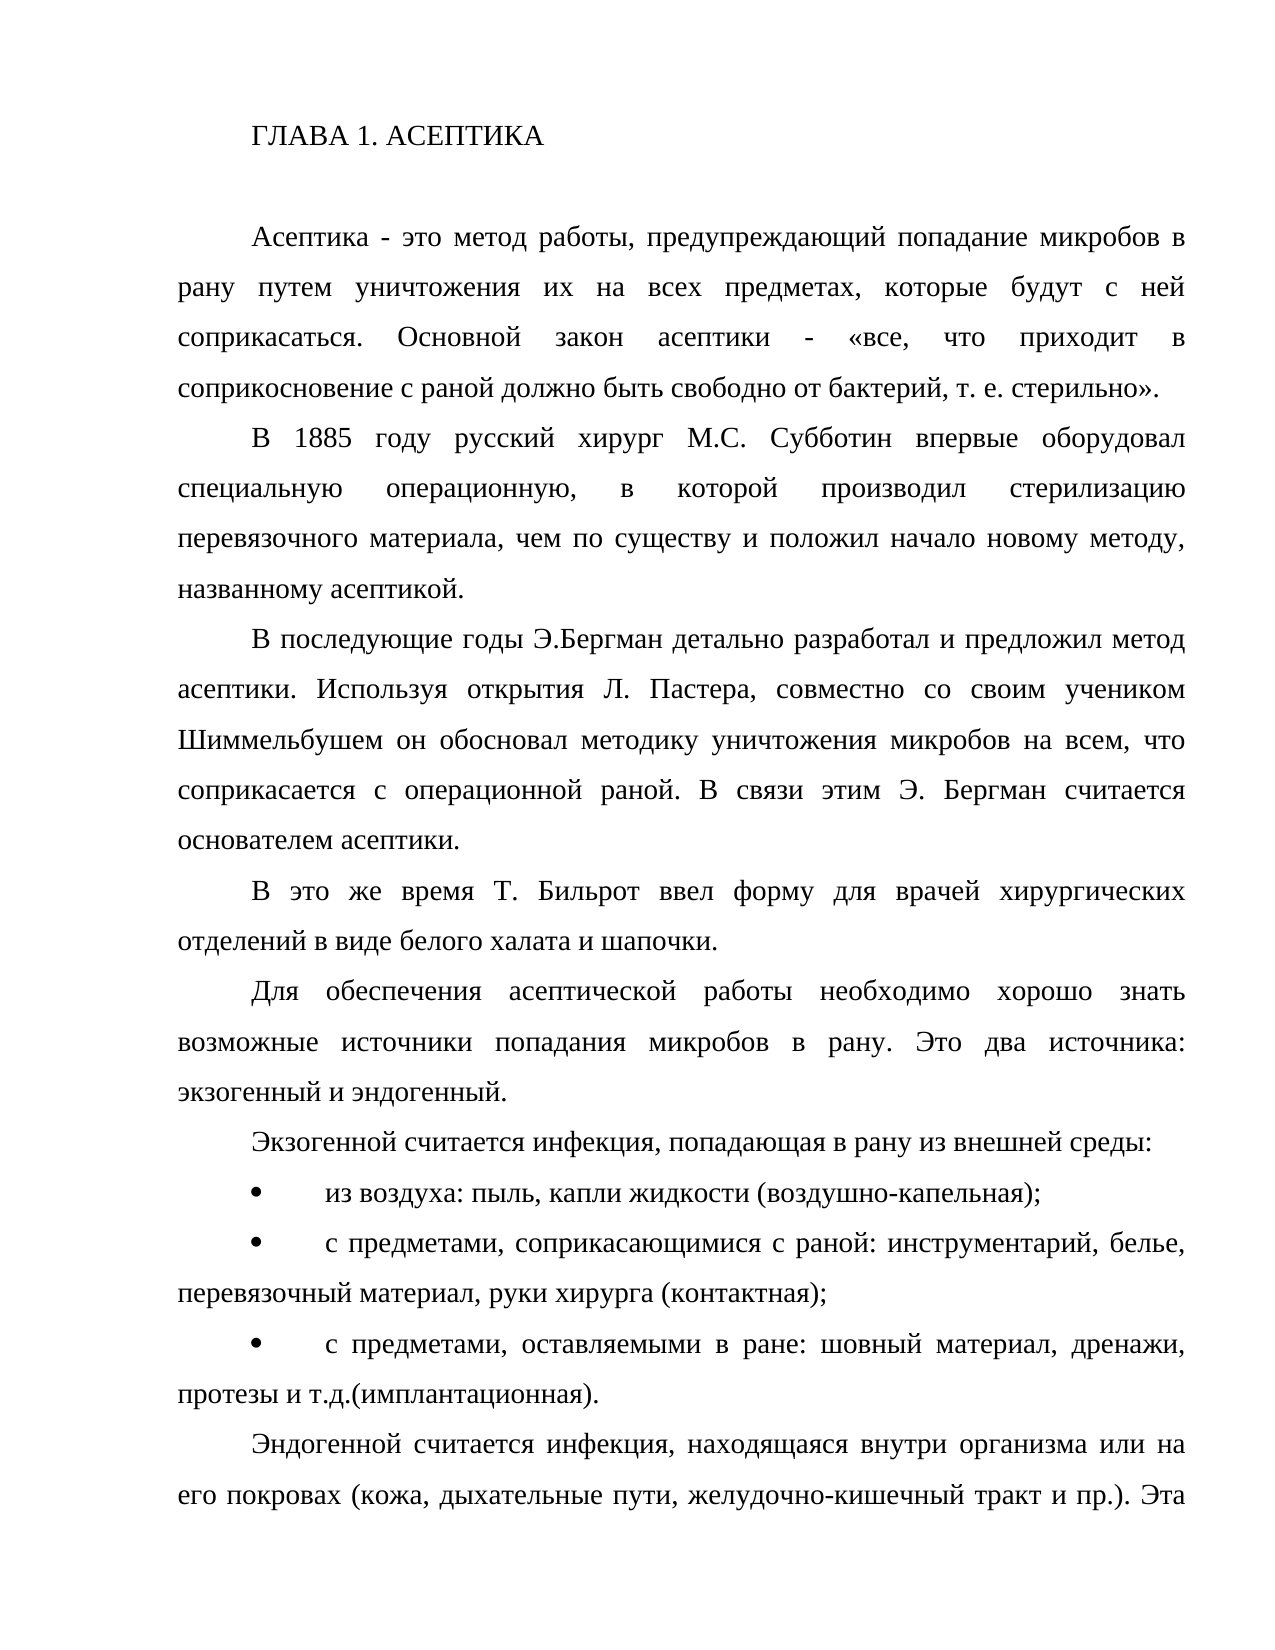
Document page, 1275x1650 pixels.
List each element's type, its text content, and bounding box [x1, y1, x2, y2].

text Асептика - это метод работы, предупреждающий попадание микробов в рану путем уничтожения их на всех предметах, которые будут с ней соприкасаться. Основной закон асептики - «все, что приходит в соприкосновение с раной должно быть свободно от бактерий, т. е. стерильно». [177, 219, 1186, 403]
text В последующие годы Э.Бергман детально разработал и предложил метод асептики. Используя открытия Л. Пастера, совместно со своим учеником Шиммельбушем он обосновал методику уничтожения микробов на всем, что соприкасается с операционной раной. В связи этим Э. Бергман считается основателем асептики. [177, 621, 1186, 856]
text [177, 1427, 1186, 1510]
text · с предметами, соприкасающимися с раной: инструментарий, белье, перевязочный материал, руки хирурга (контактная); [177, 1225, 1186, 1309]
text Экзогенной считается инфекция, попадающая в рану из внешней среды: [177, 1124, 1186, 1158]
text В это же время Т. Бильрот ввел форму для врачей хирургических отделений в виде белого халата и шапочки. [177, 873, 1186, 957]
text · из воздуха: пыль, капли жидкости (воздушно-капельная); [177, 1175, 1186, 1208]
text · с предметами, оставляемыми в ране: шовный материал, дренажи, протезы и т.д.(имплантационная). [177, 1326, 1186, 1410]
text В 1885 году русский хирург М.С. Субботин впервые оборудовал специальную операционную, в которой производил стерилизацию перевязочного материала, чем по существу и положил начало новому методу, названному асептикой. [177, 420, 1186, 604]
text Глава 1. АСЕПТИКА [177, 118, 1186, 152]
text Для обеспечения асептической работы необходимо хорошо знать возможные источники попадания микробов в рану. Это два источника: экзогенный и эндогенный. [177, 973, 1186, 1108]
